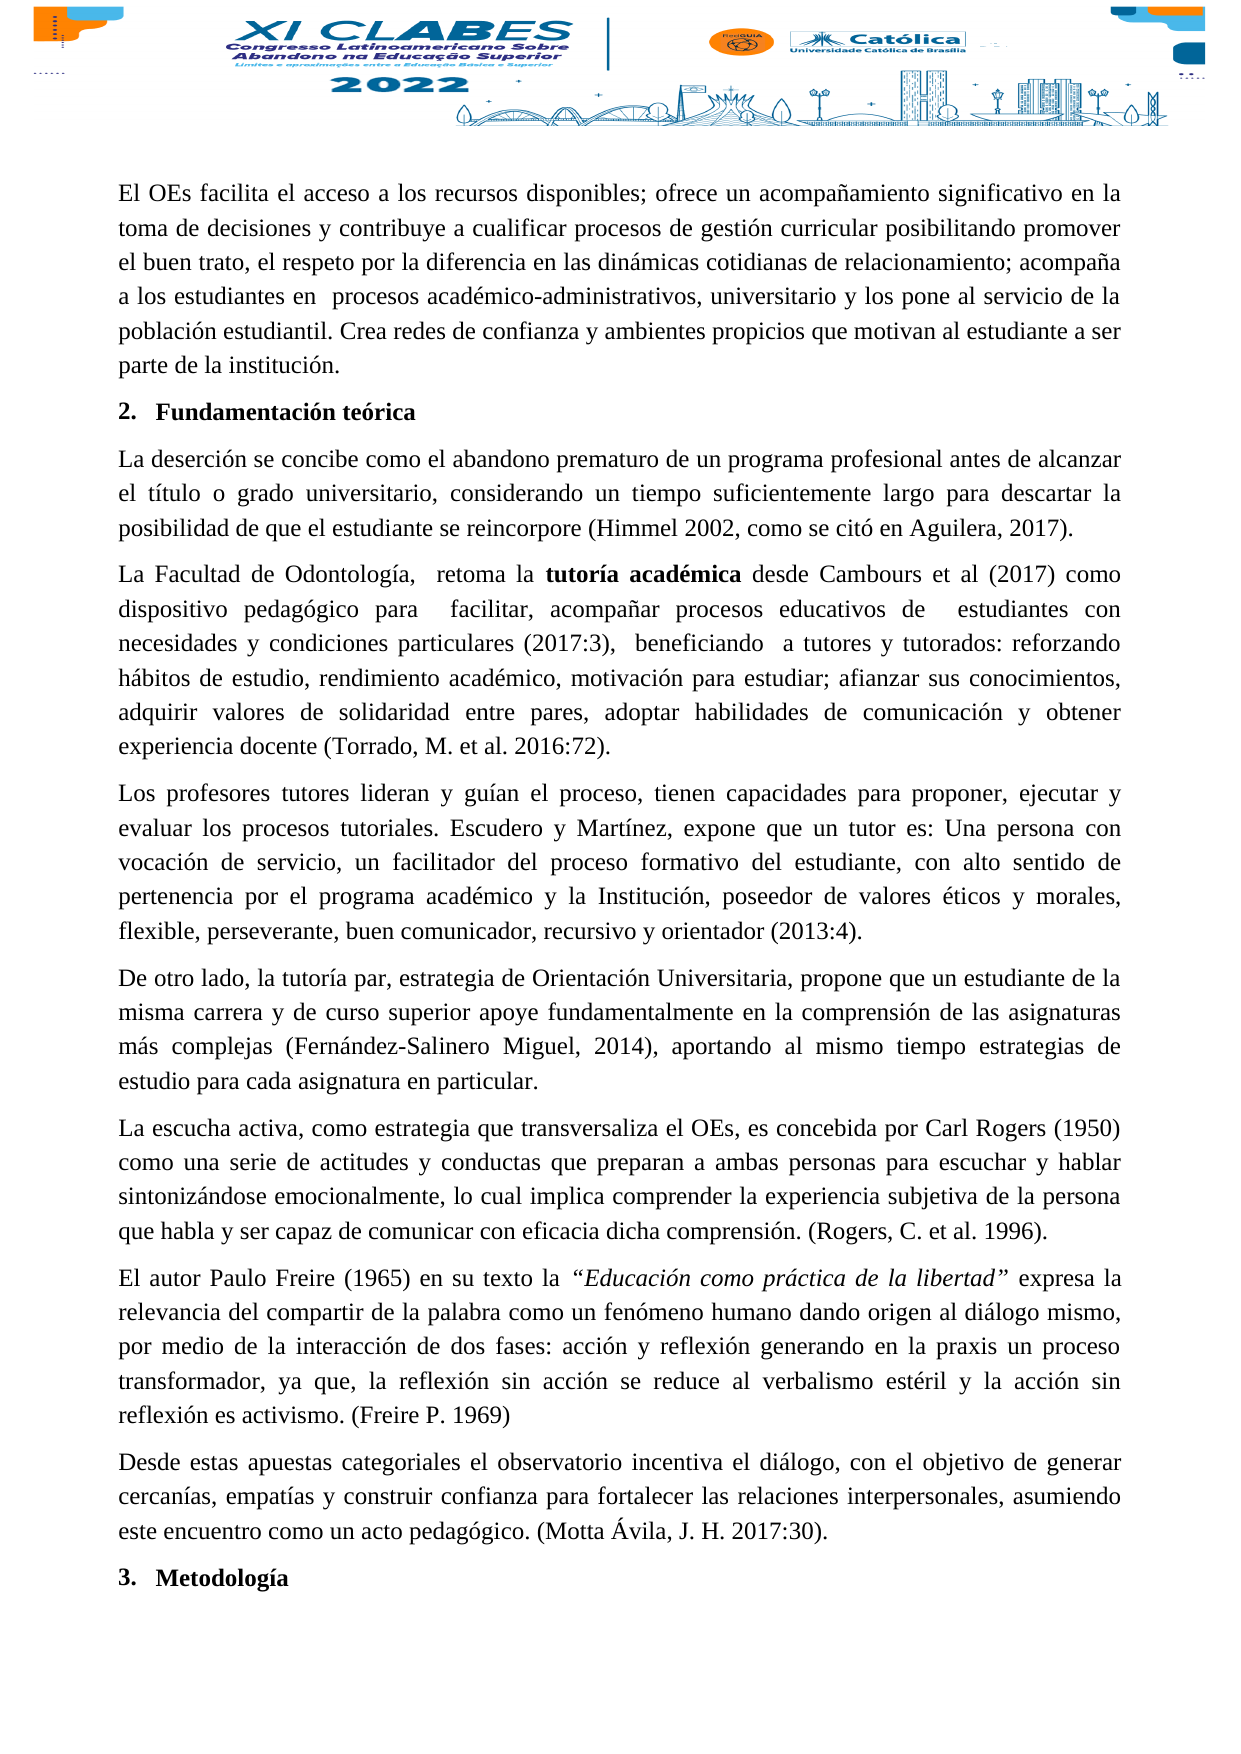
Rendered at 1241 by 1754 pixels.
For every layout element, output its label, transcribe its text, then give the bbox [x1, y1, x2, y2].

text Desde estas apuestas categoriales el observatorio incentiva el diálogo, con el objetivo de generar cercanías, empatías y construir confianza para fortalecer las relaciones interpersonales, asumiendo este encuentro como un acto pedagógico. (Motta Ávila, J. H. 2017:30). [118, 1446, 1122, 1544]
text Los profesores tutores lideran y guían el proceso, tienen capacidades para proponer, ejecutar y evaluar los procesos tutoriales. Escudero y Martínez, expone que un tutor es: Una persona con vocación de servicio, un facilitador del proceso formativo del estudiante, con alto sentido de pertenencia por el programa académico y la Institución, poseedor de valores éticos y morales, flexible, perseverante, buen comunicador, recursivo y orientador (2013:4). [118, 777, 1122, 944]
picture [33, 6, 1205, 125]
list Fundamentación teórica [118, 396, 1122, 426]
text El autor Paulo Freire (1965) en su texto la “Educación como práctica de la libertad” expresa la relevancia del compartir de la palabra como un fenómeno humano dando origen al diálogo mismo, por medio de la interacción de dos fases: acción y reflexión generando en la praxis un proceso transformador, ya que, la reflexión sin acción se reduce al verbalismo estéril y la acción sin reflexión es activismo. (Freire P. 1969) [118, 1262, 1122, 1429]
text El OEs facilita el acceso a los recursos disponibles; ofrece un acompañamiento significativo en la toma de decisiones y contribuye a cualificar procesos de gestión curricular posibilitando promover el buen trato, el respeto por la diferencia en las dinámicas cotidianas de relacionamiento; acompaña a los estudiantes en procesos académico-administrativos, universitario y los pone al servicio de la población estudiantil. Crea redes de confianza y ambientes propicios que motivan al estudiante a ser parte de la institución. [118, 177, 1122, 379]
text La escucha activa, como estrategia que transversaliza el OEs, es concebida por Carl Rogers (1950) como una serie de actitudes y conductas que preparan a ambas personas para escuchar y hablar sintonizándose emocionalmente, lo cual implica comprender la experiencia subjetiva de la persona que habla y ser capaz de comunicar con eficacia dicha comprensión. (Rogers, C. et al. 1996). [118, 1112, 1122, 1244]
list Metodología [118, 1562, 1122, 1591]
text De otro lado, la tutoría par, estrategia de Orientación Universitaria, propone que un estudiante de la misma carrera y de curso superior apoye fundamentalmente en la comprensión de las asignaturas más complejas (Fernández-Salinero Miguel, 2014), aportando al mismo tiempo estrategias de estudio para cada asignatura en particular. [118, 962, 1122, 1094]
text La Facultad de Odontología, retoma la tutoría académica desde Cambours et al (2017) como dispositivo pedagógico para facilitar, acompañar procesos educativos de estudiantes con necesidades y condiciones particulares (2017:3), beneficiando a tutores y tutorados: reforzando hábitos de estudio, rendimiento académico, motivación para estudiar; afianzar sus conocimientos, adquirir valores de solidaridad entre pares, adoptar habilidades de comunicación y obtener experiencia docente (Torrado, M. et al. 2016:72). [118, 558, 1122, 760]
text La deserción se concibe como el abandono prematuro de un programa profesional antes de alcanzar el título o grado universitario, considerando un tiempo suficientemente largo para descartar la posibilidad de que el estudiante se reincorpore (Himmel 2002, como se citó en Aguilera, 2017). [118, 443, 1122, 541]
